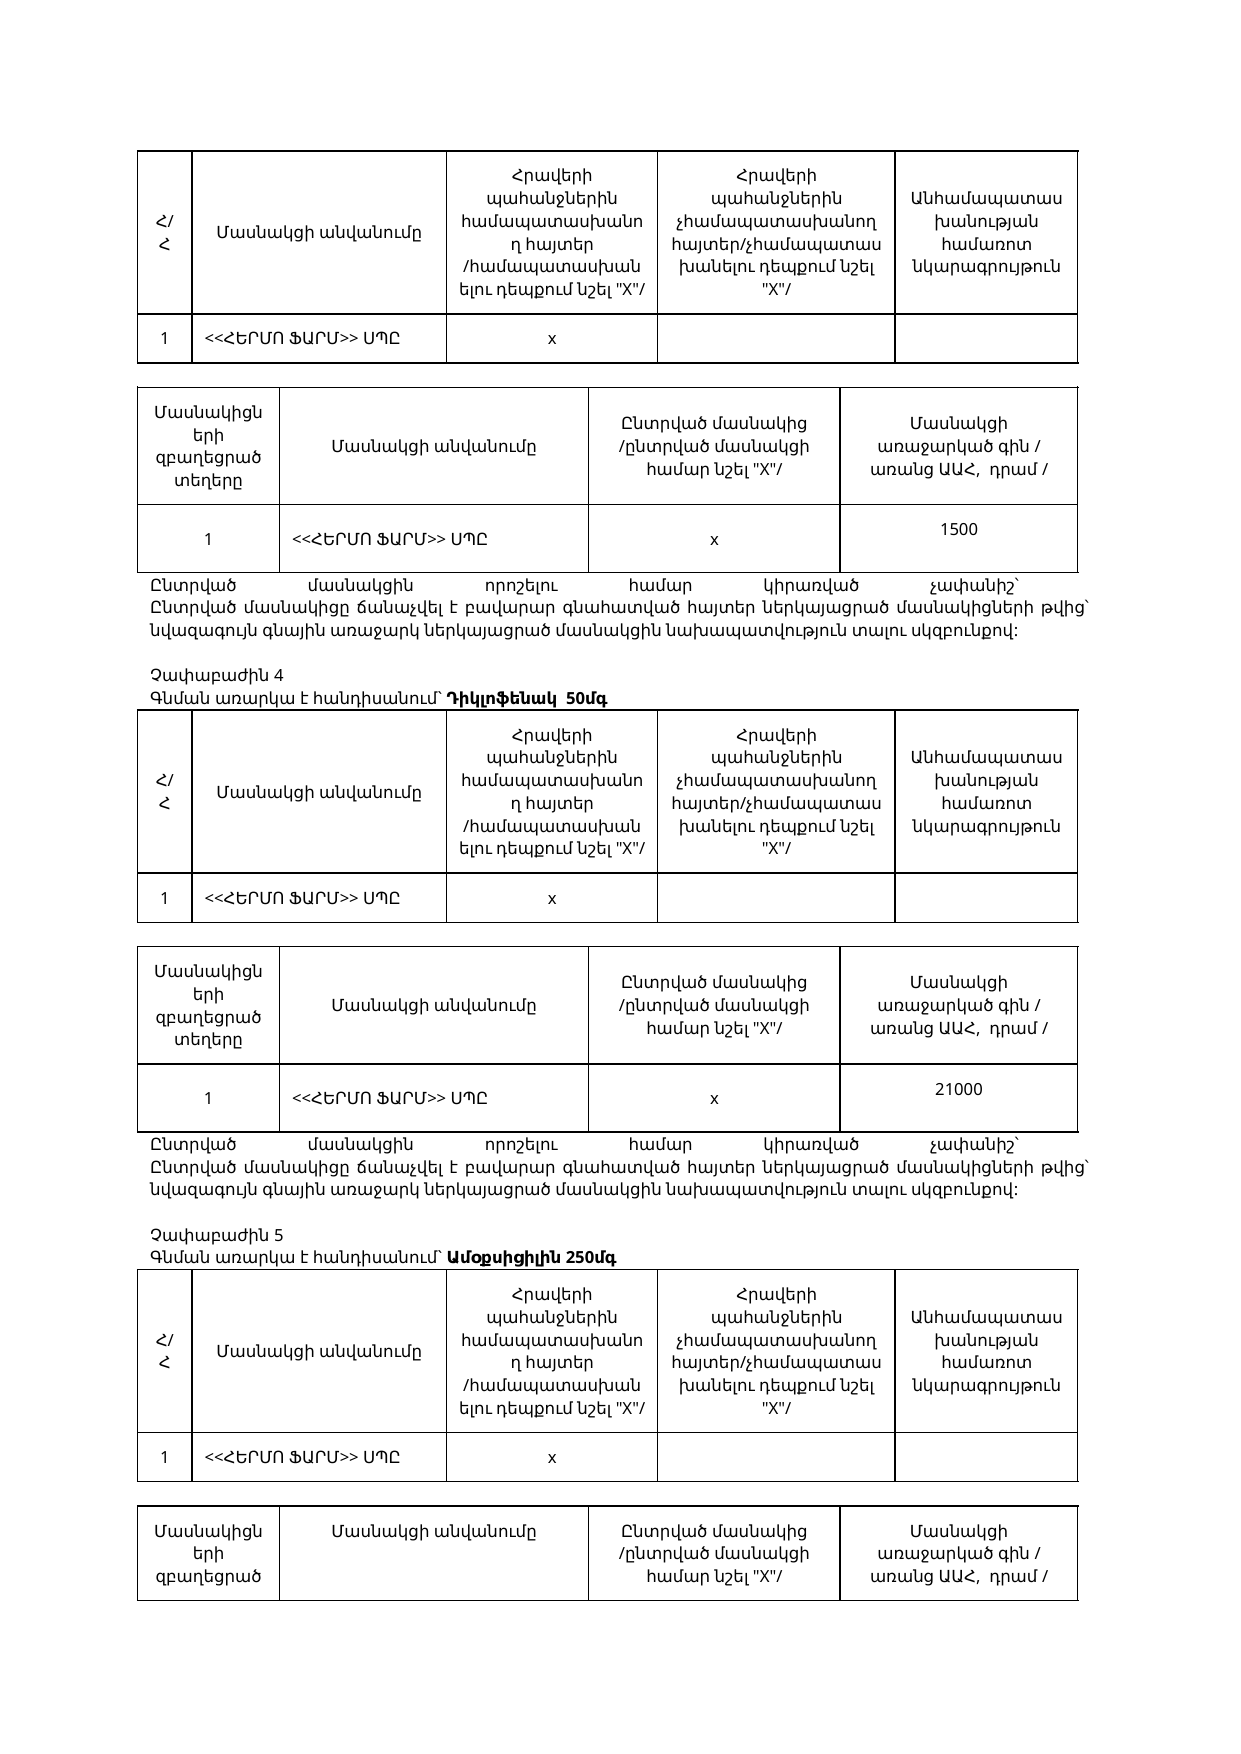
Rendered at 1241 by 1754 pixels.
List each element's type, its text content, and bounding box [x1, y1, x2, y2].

table_header Հրավերի պահանջներին չհամապատասխանող հայտեր/չհամապատասխանելու դեպքում նշել "X"/ [658, 152, 894, 313]
table_cell 1 [138, 1065, 279, 1131]
table_cell <<ՀԵՐՄՈ ՖԱՐՄ>> ՍՊԸ [193, 1433, 446, 1481]
table_cell 1 [138, 874, 191, 921]
table_header Մասնակիցների զբաղեցրած տեղերը [138, 388, 279, 504]
table_cell x [447, 1433, 657, 1481]
table_cell [658, 874, 894, 921]
table_cell <<ՀԵՐՄՈ ՖԱՐՄ>> ՍՊԸ [280, 505, 588, 572]
table_cell [896, 315, 1077, 362]
table_cell [896, 1433, 1077, 1481]
table_header Հ/Հ [138, 152, 191, 313]
table_header Ընտրված մասնակից /ընտրված մասնակցի համար նշել "X"/ [589, 388, 839, 504]
text Գնման առարկա է հանդիսանում` Ամօքսիցիլին 250մգ [150, 1246, 1090, 1269]
text Ընտրված մասնակցին որոշելու համար կիրառված չափանիշ՝ Ընտրված մասնակիցը ճանաչվել է բավարար գնահատված հայտեր ներկայացրած մասնակիցների թվից՝ նվազագույն գնային առաջարկ ներկայացրած մասնակցին նախապատվություն տալու սկզբունքով: [150, 1132, 1090, 1201]
table_header Մասնակիցների զբաղեցրած տեղերը [138, 947, 279, 1063]
table_cell 21000 [841, 1065, 1077, 1131]
text Չափաբաժին 5 [150, 1223, 1090, 1246]
table_header Մասնակցի անվանումը [280, 1507, 588, 1600]
table_cell <<ՀԵՐՄՈ ՖԱՐՄ>> ՍՊԸ [193, 874, 446, 921]
table_header Մասնակցի անվանումը [280, 947, 588, 1063]
table_cell 1 [138, 315, 191, 362]
table_header Հրավերի պահանջներին համապատասխանող հայտեր /համապատասխանելու դեպքում նշել "X"/ [447, 1270, 657, 1432]
table_header Անհամապատասխանության համառոտ նկարագրույթուն [896, 711, 1077, 872]
table_cell x [589, 505, 839, 572]
table_header Մասնակցի անվանումը [193, 711, 446, 872]
table_header Հրավերի պահանջներին չհամապատասխանող հայտեր/չհամապատասխանելու դեպքում նշել "X"/ [658, 1270, 894, 1432]
table_header Ընտրված մասնակից /ընտրված մասնակցի համար նշել "X"/ [589, 947, 839, 1063]
table_cell x [447, 874, 657, 921]
table_header Անհամապատասխանության համառոտ նկարագրույթուն [896, 152, 1077, 313]
table_cell [896, 874, 1077, 921]
text Գնման առարկա է հանդիսանում` Դիկլոֆենակ 50մգ [150, 687, 1090, 709]
table_cell 1500 [841, 505, 1077, 572]
table_header Մասնակցի անվանումը [193, 152, 446, 313]
table_header Անհամապատասխանության համառոտ նկարագրույթուն [896, 1270, 1077, 1432]
table_cell [658, 315, 894, 362]
table_header Հ/Հ [138, 1270, 191, 1432]
text Ընտրված մասնակցին որոշելու համար կիրառված չափանիշ՝ Ընտրված մասնակիցը ճանաչվել է բավարար գնահատված հայտեր ներկայացրած մասնակիցների թվից՝ նվազագույն գնային առաջարկ ներկայացրած մասնակցին նախապատվություն տալու սկզբունքով: [150, 573, 1090, 641]
table_cell <<ՀԵՐՄՈ ՖԱՐՄ>> ՍՊԸ [193, 315, 446, 362]
table_header Հրավերի պահանջներին չհամապատասխանող հայտեր/չհամապատասխանելու դեպքում նշել "X"/ [658, 711, 894, 872]
text Չափաբաժին 4 [150, 664, 1090, 687]
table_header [589, 1507, 839, 1600]
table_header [138, 1507, 279, 1600]
table_cell 1 [138, 505, 279, 572]
table_cell [658, 1433, 894, 1481]
table_header Մասնակցի անվանումը [193, 1270, 446, 1432]
table_cell 1 [138, 1433, 191, 1481]
table_cell x [447, 315, 657, 362]
table_header Հ/Հ [138, 711, 191, 872]
table_header Հրավերի պահանջներին համապատասխանող հայտեր /համապատասխանելու դեպքում նշել "X"/ [447, 152, 657, 313]
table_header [841, 1507, 1077, 1600]
table_header Մասնակցի անվանումը [280, 388, 588, 504]
table_cell x [589, 1065, 839, 1131]
table_header Մասնակցի առաջարկած գին / առանց ԱԱՀ, դրամ / [841, 947, 1077, 1063]
table_cell <<ՀԵՐՄՈ ՖԱՐՄ>> ՍՊԸ [280, 1065, 588, 1131]
table_header Հրավերի պահանջներին համապատասխանող հայտեր /համապատասխանելու դեպքում նշել "X"/ [447, 711, 657, 872]
table_header Մասնակցի առաջարկած գին / առանց ԱԱՀ, դրամ / [841, 388, 1077, 504]
